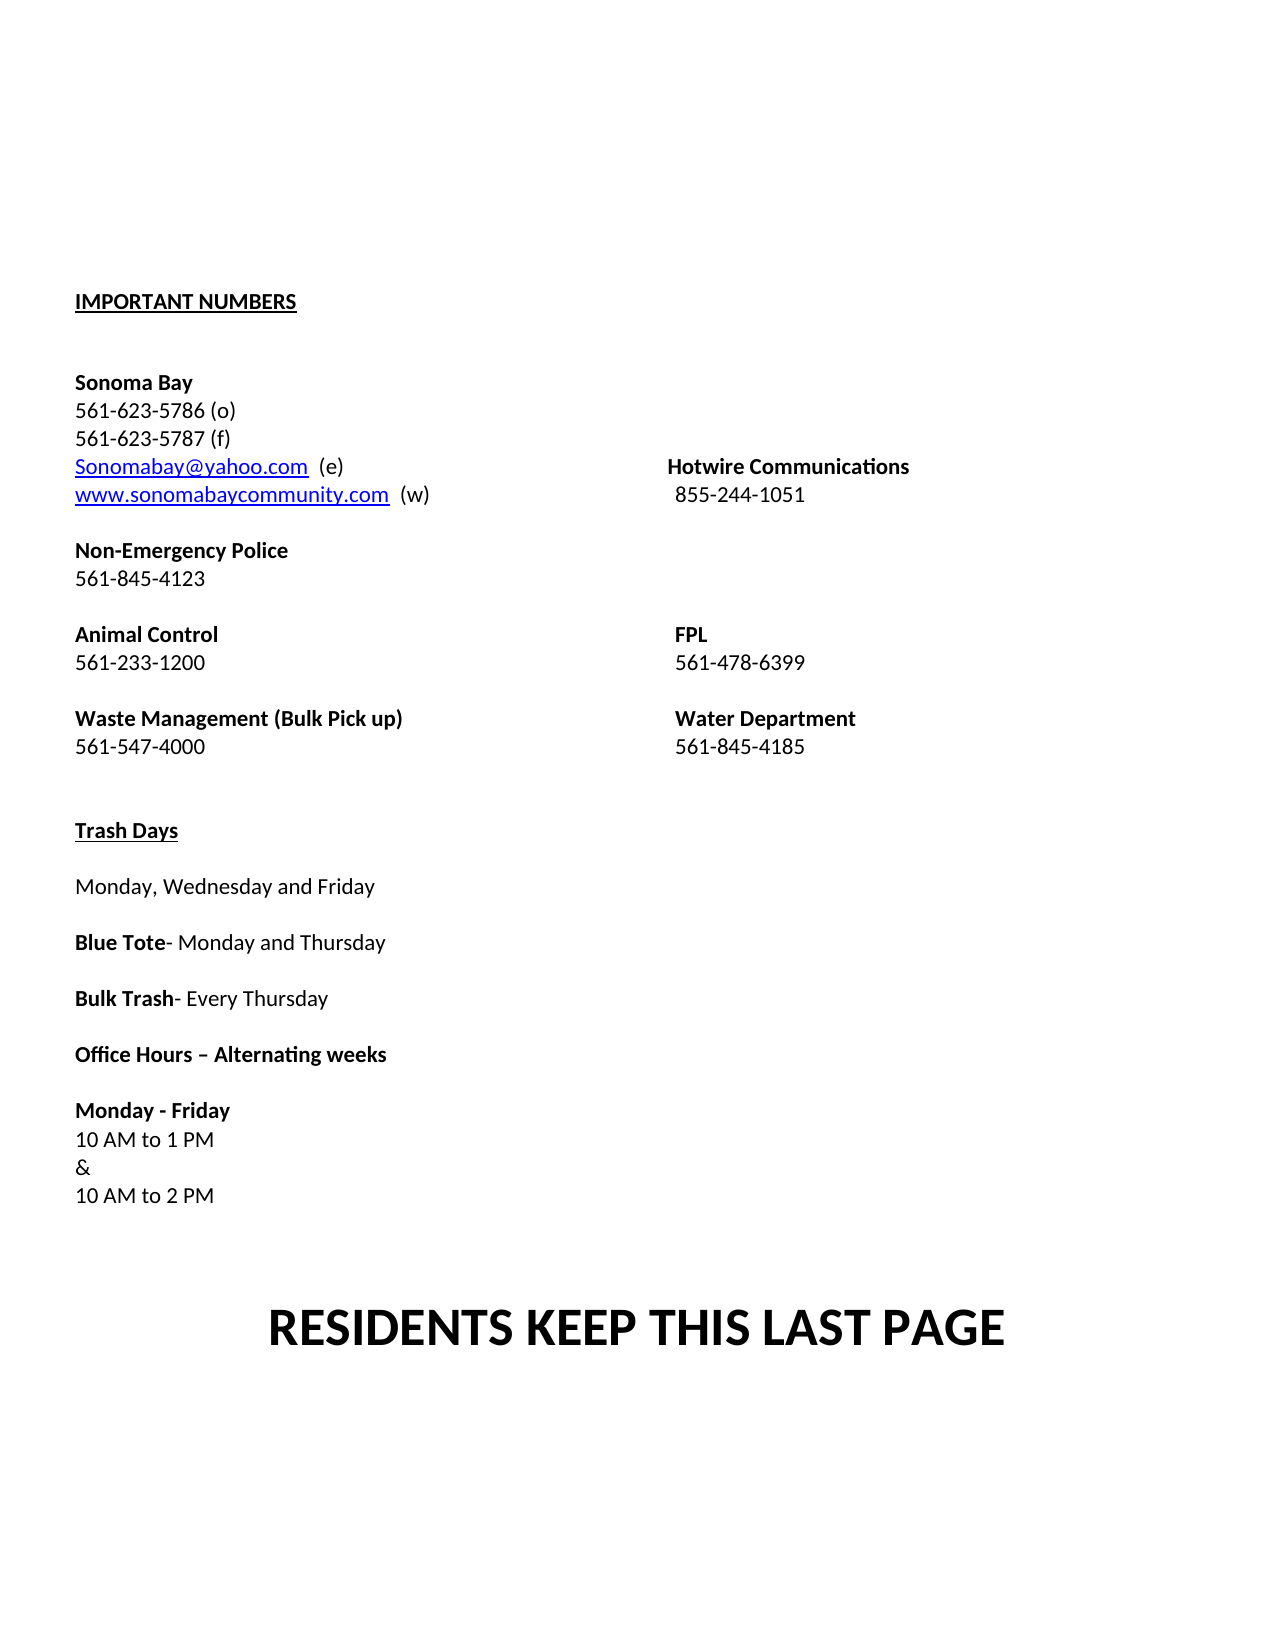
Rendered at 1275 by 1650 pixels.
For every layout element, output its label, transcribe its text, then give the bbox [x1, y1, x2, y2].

text 561-623-5787 (f) [75, 424, 1200, 452]
text www.sonomabaycommunity.com (w) 855-244-1051 [75, 480, 1200, 508]
text Non-Emergency Police [75, 536, 1200, 564]
text 10 AM to 2 PM [75, 1181, 1200, 1209]
text Animal Control FPL [75, 620, 1200, 648]
text 561-623-5786 (o) [75, 396, 1200, 424]
text RESIDENTS KEEP THIS LAST PAGE [75, 1293, 1200, 1359]
text Sonoma Bay [75, 368, 1200, 396]
text Bulk Trash- Every Thursday [75, 984, 1200, 1013]
text 561-233-1200 561-478-6399 [75, 648, 1200, 676]
text 561-547-4000 561-845-4185 [75, 732, 1200, 760]
text Monday, Wednesday and Friday [75, 872, 1200, 901]
text IMPORTANT NUMBERS [75, 287, 1200, 315]
text Sonomabay@yahoo.com (e) Hotwire Communications [75, 452, 1200, 480]
text Trash Days [75, 816, 1200, 844]
text Blue Tote- Monday and Thursday [75, 928, 1200, 957]
text 561-845-4123 [75, 564, 1200, 592]
text Office Hours – Alternating weeks [75, 1041, 1200, 1069]
text Monday - Friday [75, 1097, 1200, 1125]
text Waste Management (Bulk Pick up) Water Department [75, 704, 1200, 732]
text 10 AM to 1 PM [75, 1125, 1200, 1153]
text & [75, 1153, 1200, 1181]
